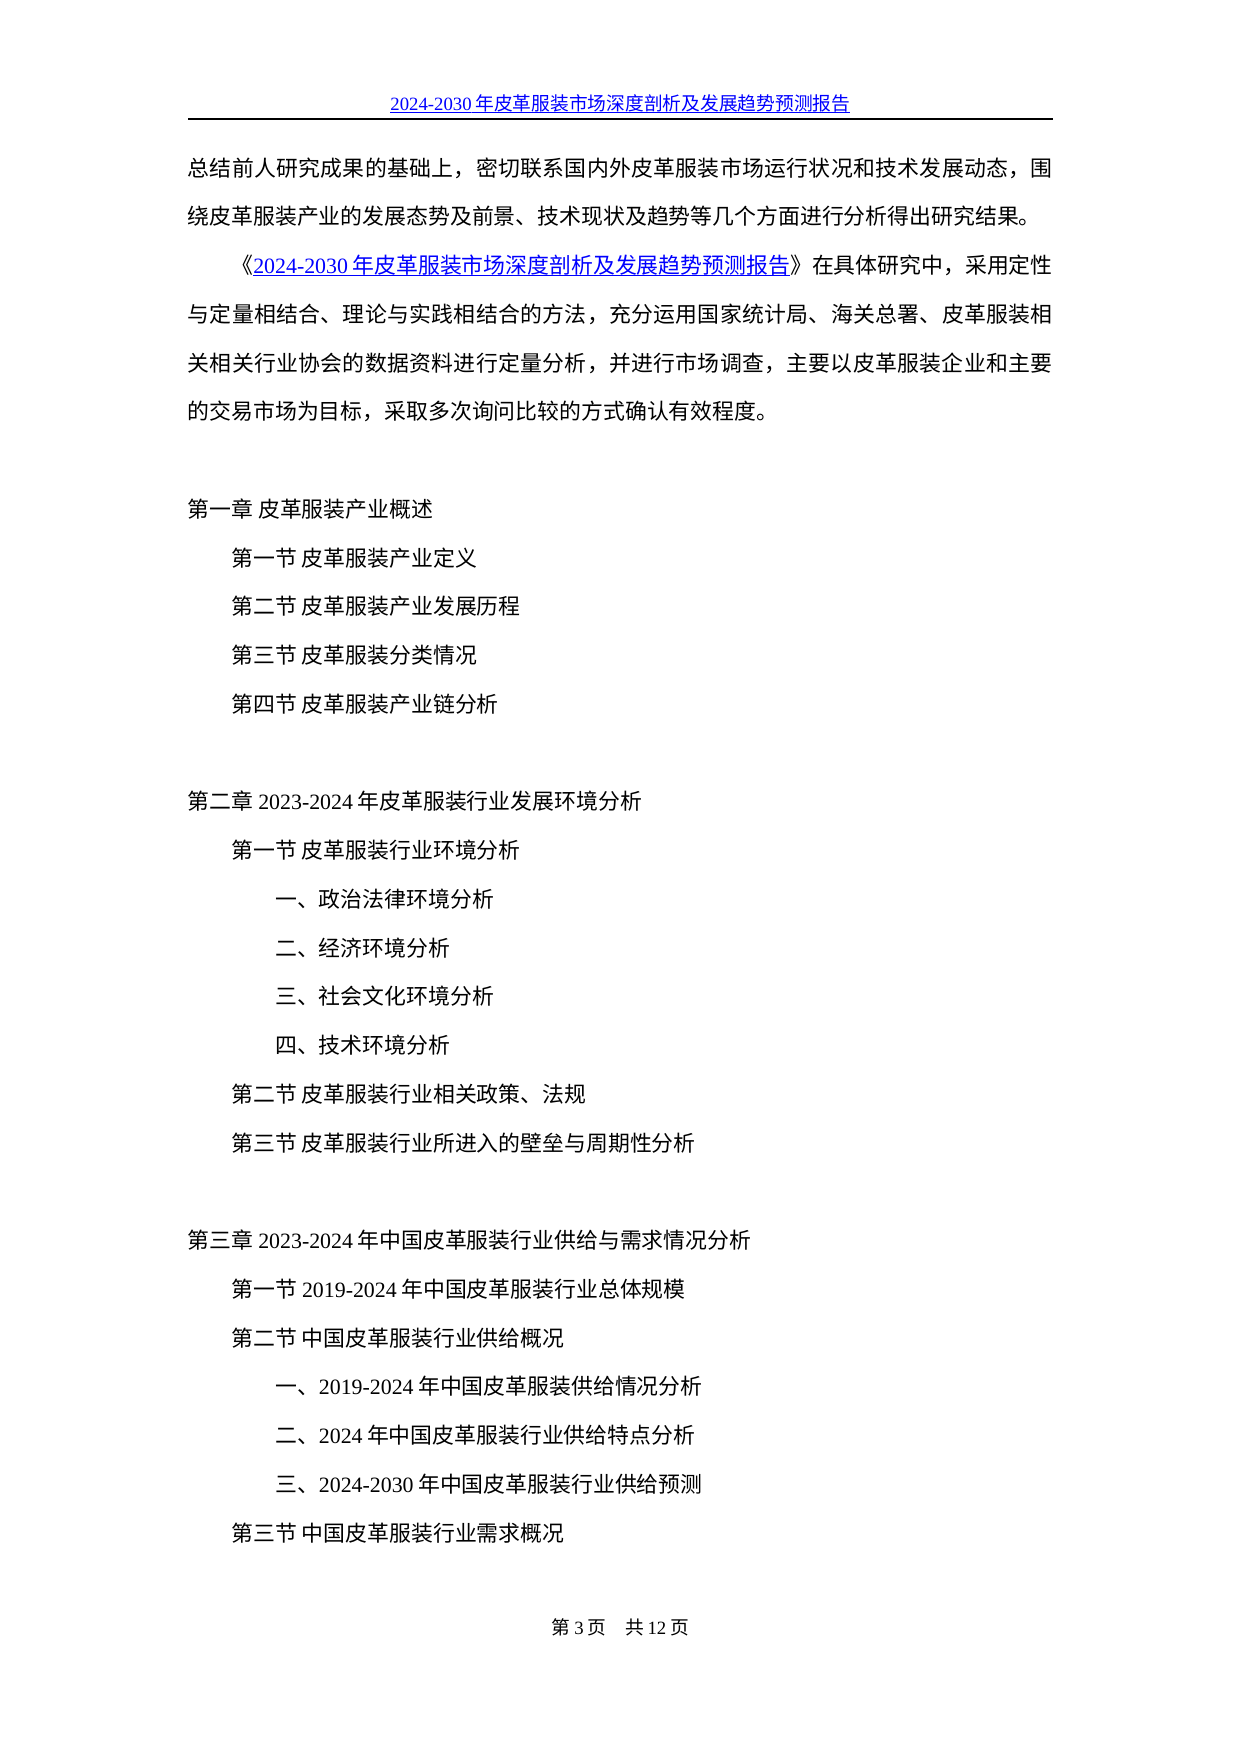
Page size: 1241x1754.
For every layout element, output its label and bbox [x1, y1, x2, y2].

text [187, 150, 1053, 1548]
